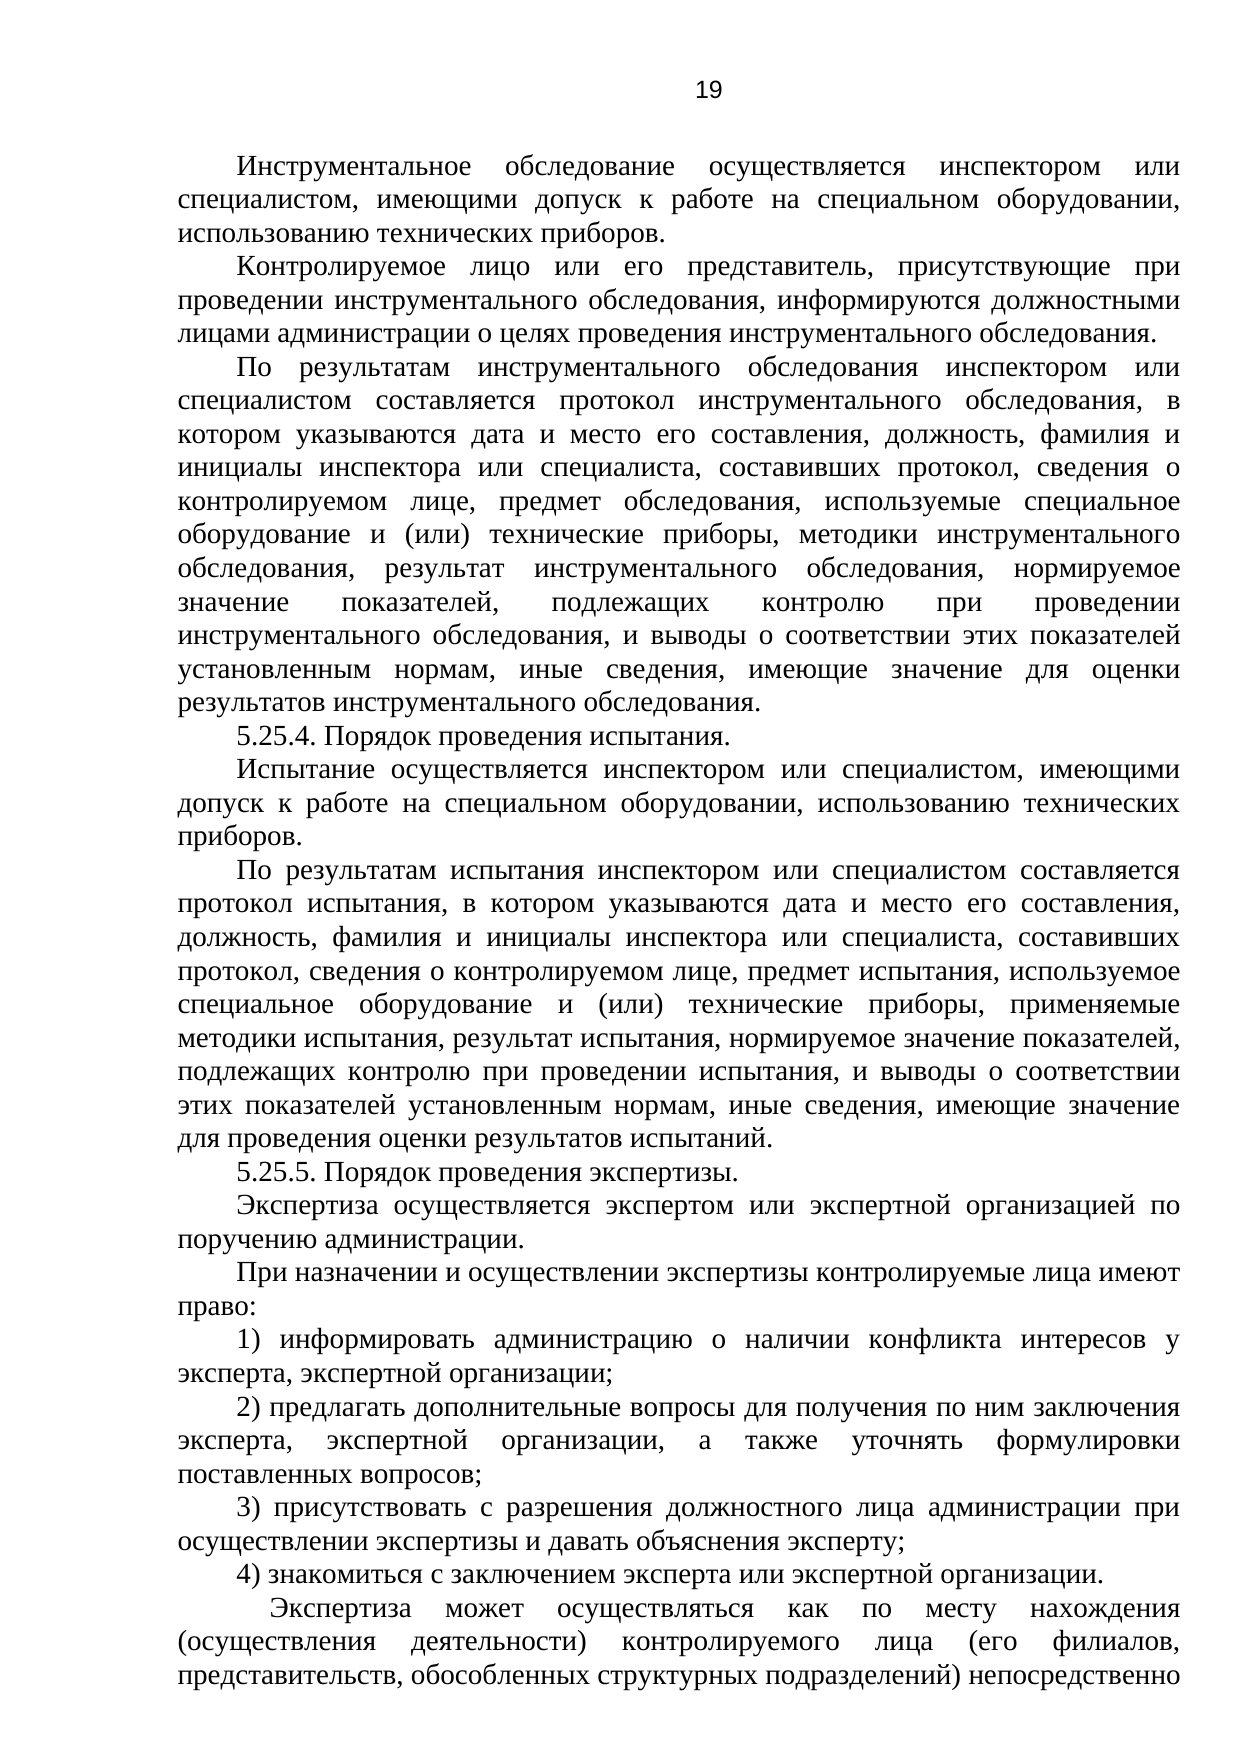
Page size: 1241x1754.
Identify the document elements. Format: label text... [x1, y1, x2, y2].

text По результатам испытания инспектором или специалистом составляется протокол испытания, в котором указываются дата и место его составления, должность, фамилия и инициалы инспектора или специалиста, составивших протокол, сведения о контролируемом лице, предмет испытания, используемое специальное оборудование и (или) технические приборы, применяемые методики испытания, результат испытания, нормируемое значение показателей, подлежащих контролю при проведении испытания, и выводы о соответствии этих показателей установленным нормам, иные сведения, имеющие значение для проведения оценки результатов испытаний. [177, 852, 1181, 1154]
text 5.25.4. Порядок проведения испытания. [177, 718, 1181, 751]
text 1) информировать администрацию о наличии конфликта интересов у эксперта, экспертной организации; [177, 1322, 1181, 1389]
text Испытание осуществляется инспектором или специалистом, имеющими допуск к работе на специальном оборудовании, использованию технических приборов. [177, 751, 1181, 852]
text 2) предлагать дополнительные вопросы для получения по ним заключения эксперта, экспертной организации, а также уточнять формулировки поставленных вопросов; [177, 1389, 1181, 1489]
text 4) знакомиться с заключением эксперта или экспертной организации. [177, 1556, 1181, 1590]
text При назначении и осуществлении экспертизы контролируемые лица имеют право: [177, 1254, 1181, 1322]
text 5.25.5. Порядок проведения экспертизы. [177, 1154, 1181, 1187]
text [177, 1590, 1181, 1691]
text Инструментальное обследование осуществляется инспектором или специалистом, имеющими допуск к работе на специальном оборудовании, использованию технических приборов. [177, 148, 1181, 248]
text Экспертиза осуществляется экспертом или экспертной организацией по поручению администрации. [177, 1187, 1181, 1254]
text 3) присутствовать с разрешения должностного лица администрации при осуществлении экспертизы и давать объяснения эксперту; [177, 1489, 1181, 1556]
text Контролируемое лицо или его представитель, присутствующие при проведении инструментального обследования, информируются должностными лицами администрации о целях проведения инструментального обследования. [177, 248, 1181, 349]
text По результатам инструментального обследования инспектором или специалистом составляется протокол инструментального обследования, в котором указываются дата и место его составления, должность, фамилия и инициалы инспектора или специалиста, составивших протокол, сведения о контролируемом лице, предмет обследования, используемые специальное оборудование и (или) технические приборы, методики инструментального обследования, результат инструментального обследования, нормируемое значение показателей, подлежащих контролю при проведении инструментального обследования, и выводы о соответствии этих показателей установленным нормам, иные сведения, имеющие значение для оценки результатов инструментального обследования. [177, 349, 1181, 718]
